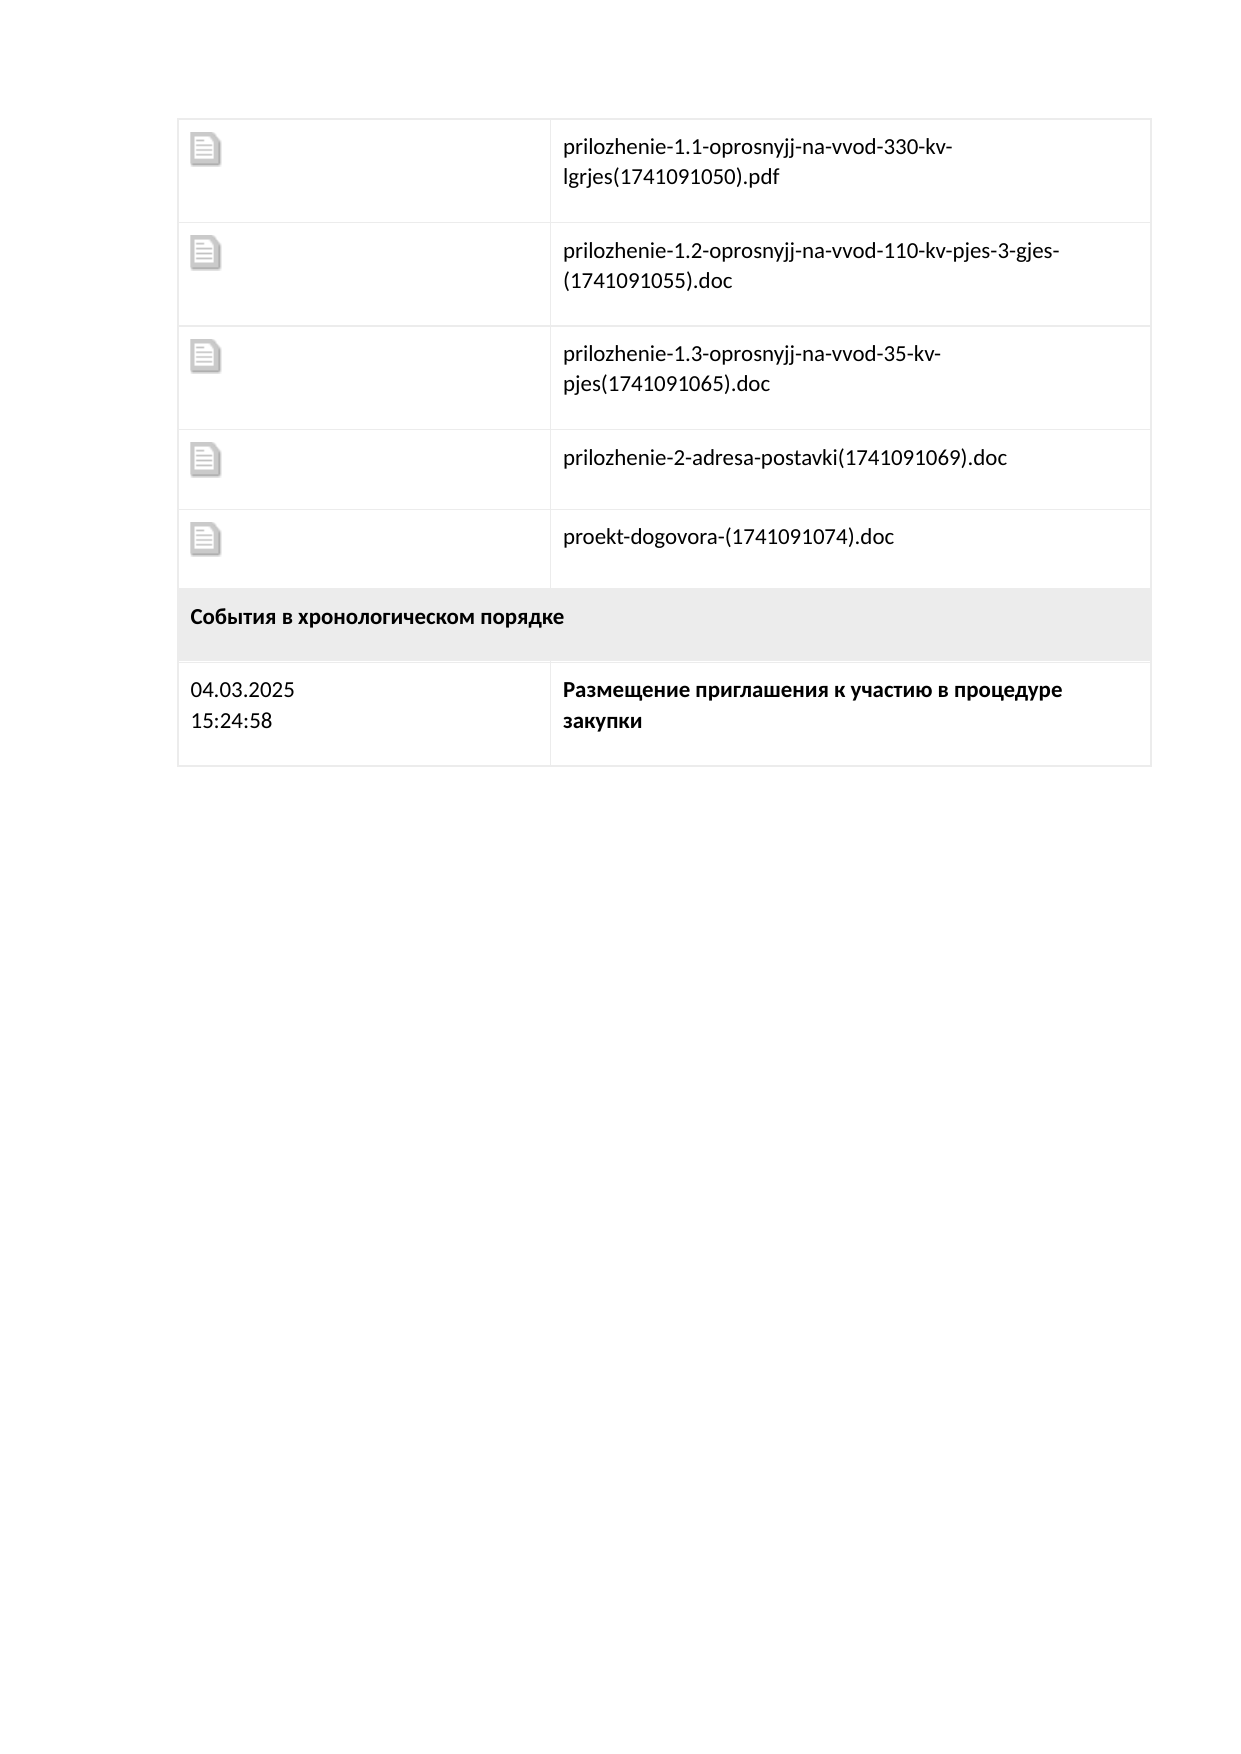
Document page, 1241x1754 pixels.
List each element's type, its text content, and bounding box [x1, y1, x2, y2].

table_cell События в хронологическом порядке [179, 590, 1150, 661]
table_cell proekt-dogovora-(1741091074).doc [551, 510, 1150, 588]
table_cell prilozhenie-1.3-oprosnyjj-na-vvod-35-kv-pjes(1741091065).doc [551, 327, 1150, 429]
picture [190, 132, 222, 167]
table_cell [179, 223, 550, 325]
table_cell [179, 510, 550, 588]
table_cell prilozhenie-2-adresa-postavki(1741091069).doc [551, 430, 1150, 508]
picture [190, 522, 222, 557]
table_cell prilozhenie-1.1-oprosnyjj-na-vvod-330-kv-lgrjes(1741091050).pdf [551, 120, 1150, 222]
table_cell prilozhenie-1.2-oprosnyjj-na-vvod-110-kv-pjes-3-gjes-(1741091055).doc [551, 223, 1150, 325]
table_cell [179, 430, 550, 508]
table_cell [179, 327, 550, 429]
table_cell Размещение приглашения к участию в процедуре закупки [551, 663, 1150, 765]
picture [190, 235, 222, 271]
table_cell [179, 120, 550, 222]
picture [190, 442, 222, 478]
table_cell 04.03.2025 15:24:58 [179, 663, 550, 765]
picture [190, 339, 222, 374]
